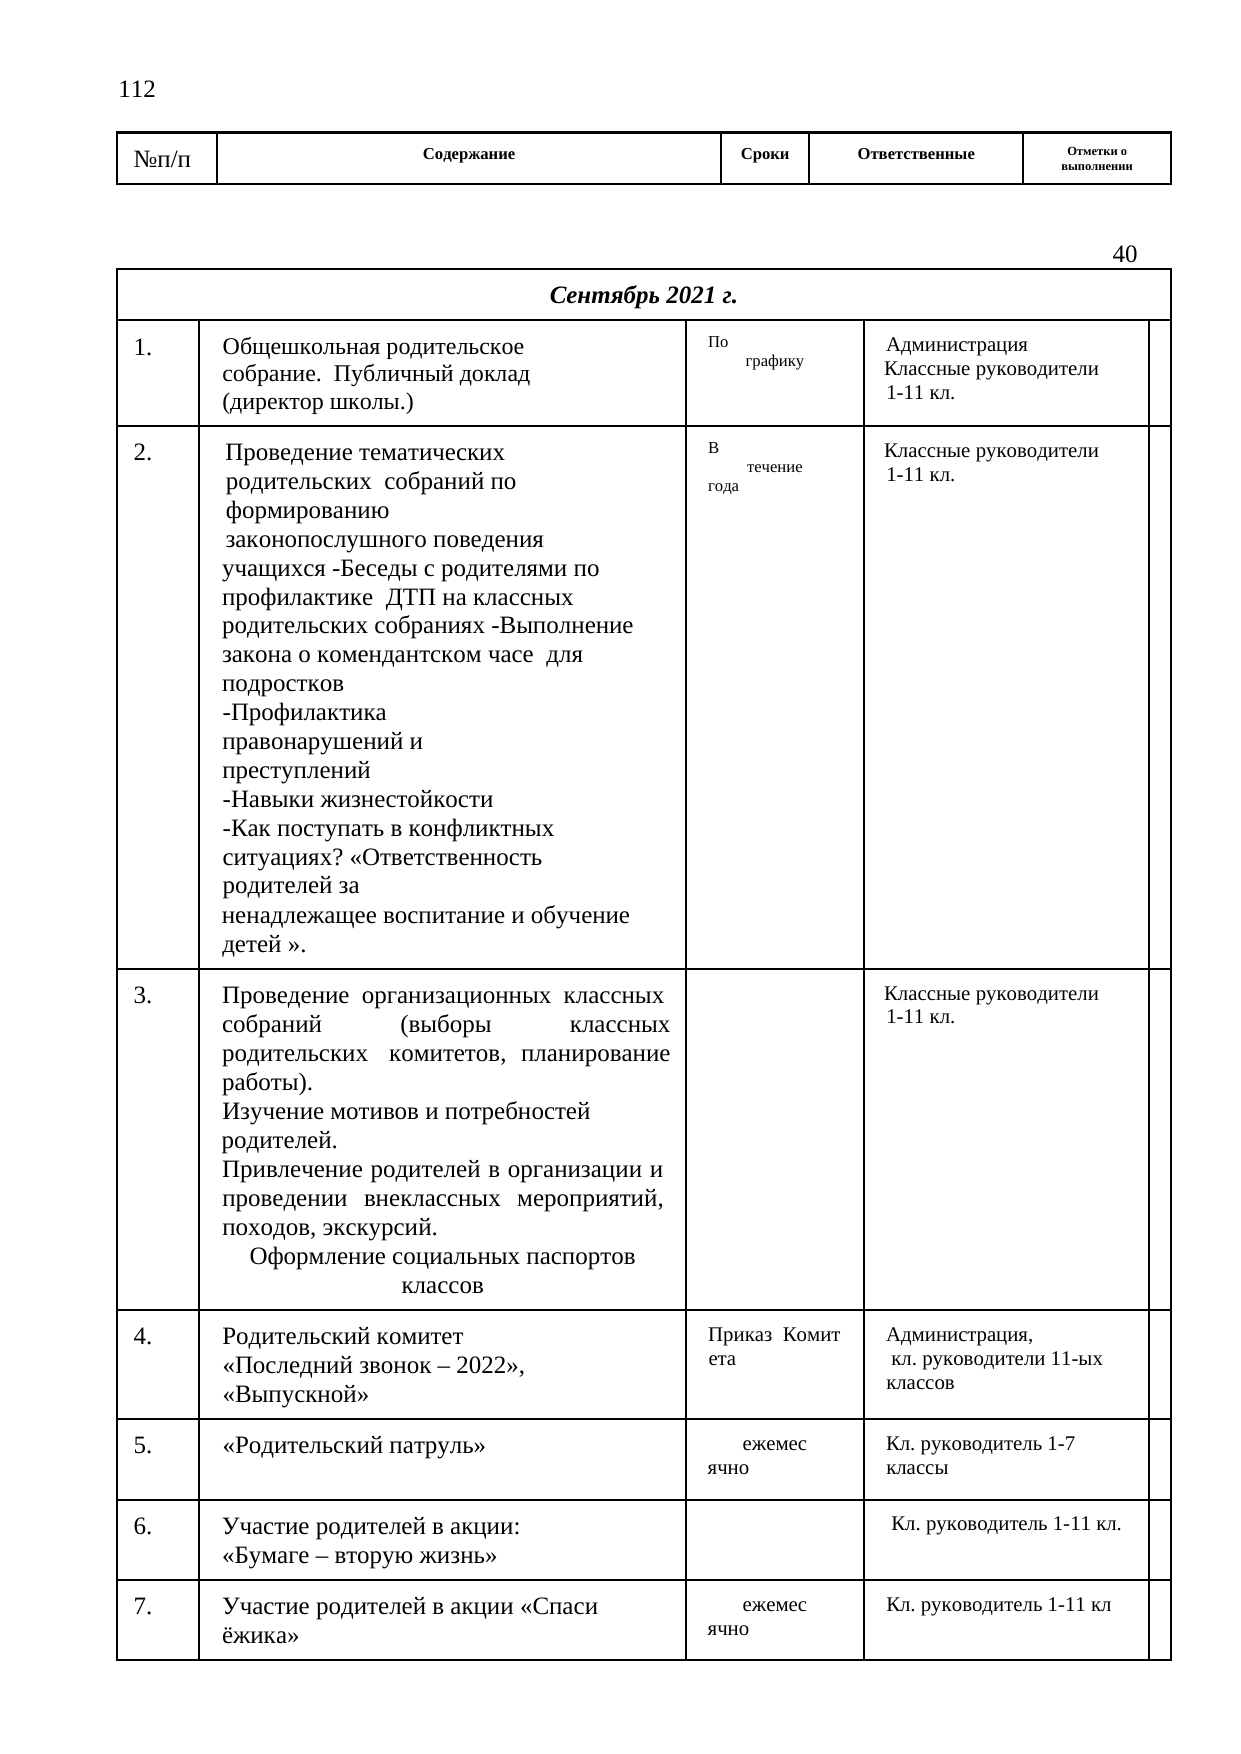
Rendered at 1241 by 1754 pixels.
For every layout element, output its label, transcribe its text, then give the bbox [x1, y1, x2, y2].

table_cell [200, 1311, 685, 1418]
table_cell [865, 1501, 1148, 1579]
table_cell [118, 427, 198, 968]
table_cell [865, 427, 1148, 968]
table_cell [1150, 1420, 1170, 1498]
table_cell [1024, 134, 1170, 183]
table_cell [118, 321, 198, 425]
text 40 [118, 239, 1137, 268]
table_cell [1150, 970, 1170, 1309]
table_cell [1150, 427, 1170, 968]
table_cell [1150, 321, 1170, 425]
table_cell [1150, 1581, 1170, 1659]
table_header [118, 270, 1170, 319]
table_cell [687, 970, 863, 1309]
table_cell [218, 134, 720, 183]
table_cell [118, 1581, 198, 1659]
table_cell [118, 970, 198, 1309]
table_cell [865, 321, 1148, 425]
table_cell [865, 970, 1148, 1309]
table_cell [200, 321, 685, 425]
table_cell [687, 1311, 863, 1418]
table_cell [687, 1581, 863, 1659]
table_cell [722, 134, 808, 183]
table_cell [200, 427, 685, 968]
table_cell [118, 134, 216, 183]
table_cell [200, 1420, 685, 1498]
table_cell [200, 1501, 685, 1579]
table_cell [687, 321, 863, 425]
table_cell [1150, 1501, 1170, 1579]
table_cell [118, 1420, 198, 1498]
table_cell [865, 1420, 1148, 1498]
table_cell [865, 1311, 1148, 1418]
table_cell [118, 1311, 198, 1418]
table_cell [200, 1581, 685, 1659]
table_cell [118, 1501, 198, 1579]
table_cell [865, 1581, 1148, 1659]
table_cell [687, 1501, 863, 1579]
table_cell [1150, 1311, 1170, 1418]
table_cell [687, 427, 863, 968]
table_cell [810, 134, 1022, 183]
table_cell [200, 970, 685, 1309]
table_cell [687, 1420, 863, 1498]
